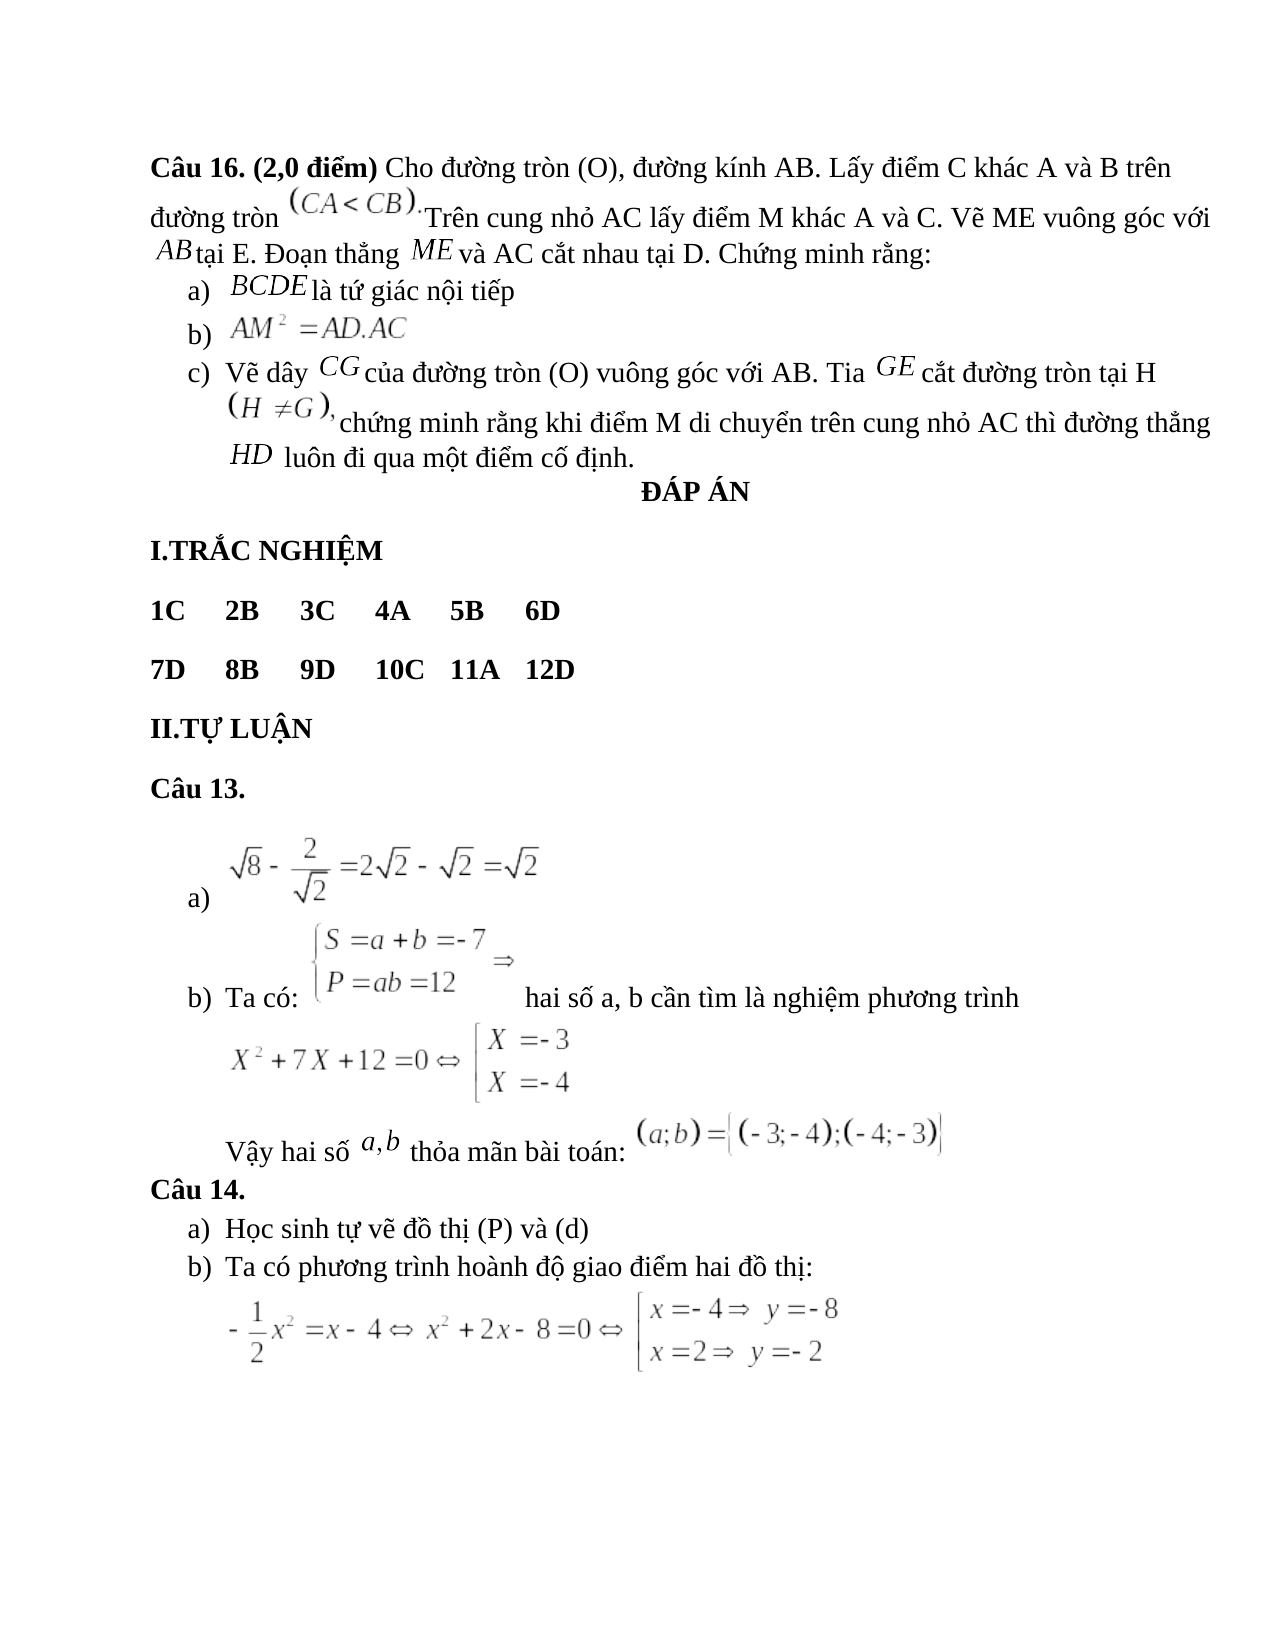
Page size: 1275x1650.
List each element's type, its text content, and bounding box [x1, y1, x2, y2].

text 1C 2B 3C 4A 5B 6D [150, 593, 1240, 626]
list là tứ giác nội tiếp [187, 269, 1240, 307]
text I.TRẮC NGHIỆM [150, 533, 1240, 567]
text Câu 13. [150, 771, 1240, 804]
text ĐÁP ÁN [150, 474, 1240, 508]
list Vẽ dây của đường tròn (O) vuông góc với AB. Tia cắt đường tròn tại Hchứng minh rằng khi điểm M di chuyển trên cung nhỏ AC thì đường thẳng luôn đi qua một điểm cố định. [187, 351, 1240, 474]
text 7D 8B 9D 10C 11A 12D [150, 652, 1240, 686]
list Học sinh tự vẽ đồ thị (P) và (d) [187, 1211, 1240, 1244]
list Ta có phương trình hoành độ giao điểm hai đồ thị: [187, 1249, 1240, 1283]
list Vậy hai số thỏa mãn bài toán: [225, 1113, 1240, 1167]
list Ta có: hai số a, b cần tìm là nghiệm phương trình [187, 918, 1240, 1013]
list Câu 16. (2,0 điểm) Cho đường tròn (O), đường kính AB. Lấy điểm C khác A và B trên đường tròn Trên cung nhỏ AC lấy điểm M khác A và C. Vẽ ME vuông góc với tại E. Đoạn thẳng và AC cắt nhau tại D. Chứng minh rằng: [150, 150, 1240, 269]
list Câu 14. [150, 1172, 1240, 1206]
text II.TỰ LUẬN [150, 712, 1240, 745]
